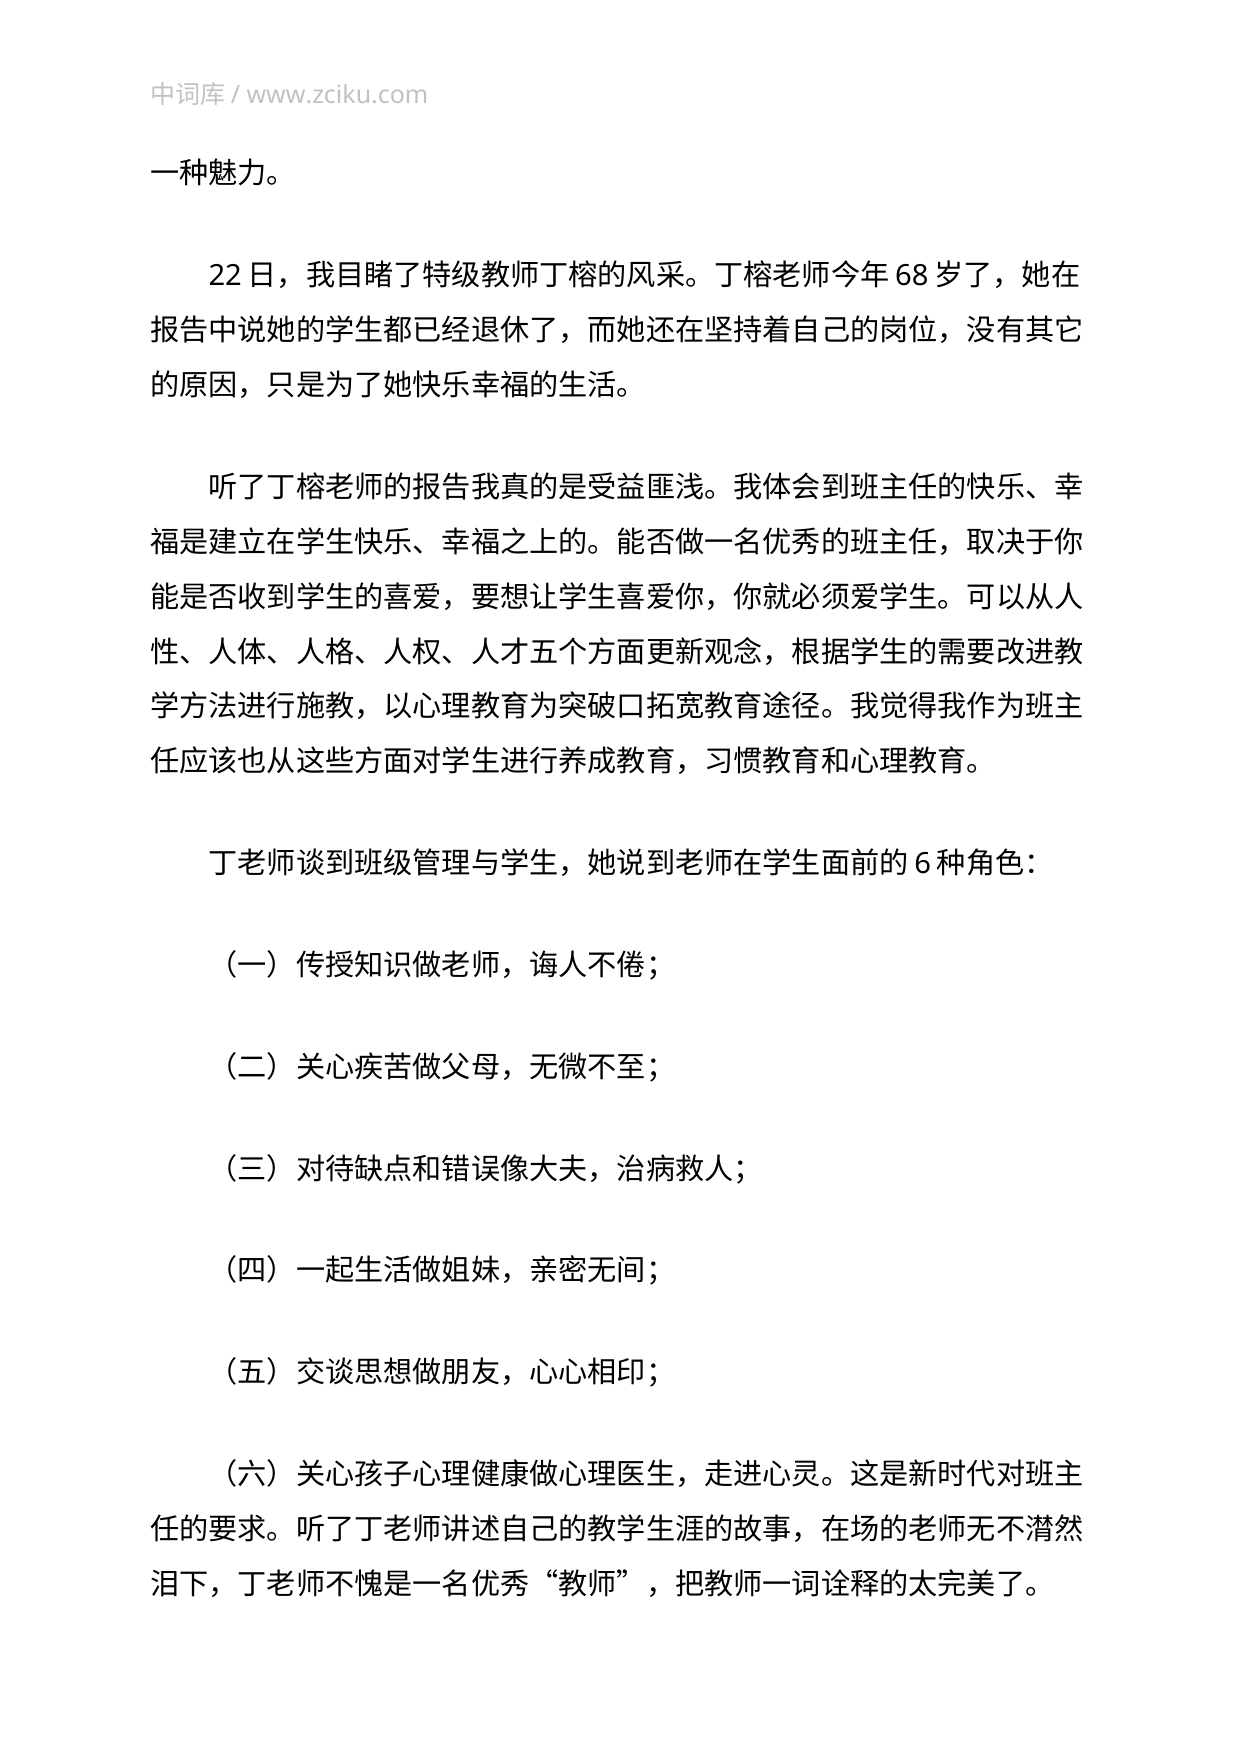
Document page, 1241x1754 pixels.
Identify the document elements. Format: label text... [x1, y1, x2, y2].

text （三）对待缺点和错误像大夫，治病救人； [150, 1145, 1090, 1187]
text （六）关心孩子心理健康做心理医生，走进心灵。这是新时代对班主任的要求。听了丁老师讲述自己的教学生涯的故事，在场的老师无不潸然泪下，丁老师不愧是一名优秀“教师”，把教师一词诠释的太完美了。 [150, 1451, 1090, 1603]
text （一）传授知识做老师，诲人不倦； [150, 942, 1090, 984]
text 听了丁榕老师的报告我真的是受益匪浅。我体会到班主任的快乐、幸福是建立在学生快乐、幸福之上的。能否做一名优秀的班主任，取决于你能是否收到学生的喜爱，要想让学生喜爱你，你就必须爱学生。可以从人性、人体、人格、人权、人才五个方面更新观念，根据学生的需要改进教学方法进行施教，以心理教育为突破口拓宽教育途径。我觉得我作为班主任应该也从这些方面对学生进行养成教育，习惯教育和心理教育。 [150, 463, 1090, 780]
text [150, 150, 1090, 192]
text （四）一起生活做姐妹，亲密无间； [150, 1247, 1090, 1289]
text 丁老师谈到班级管理与学生，她说到老师在学生面前的6种角色： [150, 840, 1090, 882]
text 22日，我目睹了特级教师丁榕的风采。丁榕老师今年68岁了，她在报告中说她的学生都已经退休了，而她还在坚持着自己的岗位，没有其它的原因，只是为了她快乐幸福的生活。 [150, 252, 1090, 404]
text （二）关心疾苦做父母，无微不至； [150, 1043, 1090, 1086]
text （五）交谈思想做朋友，心心相印； [150, 1349, 1090, 1391]
